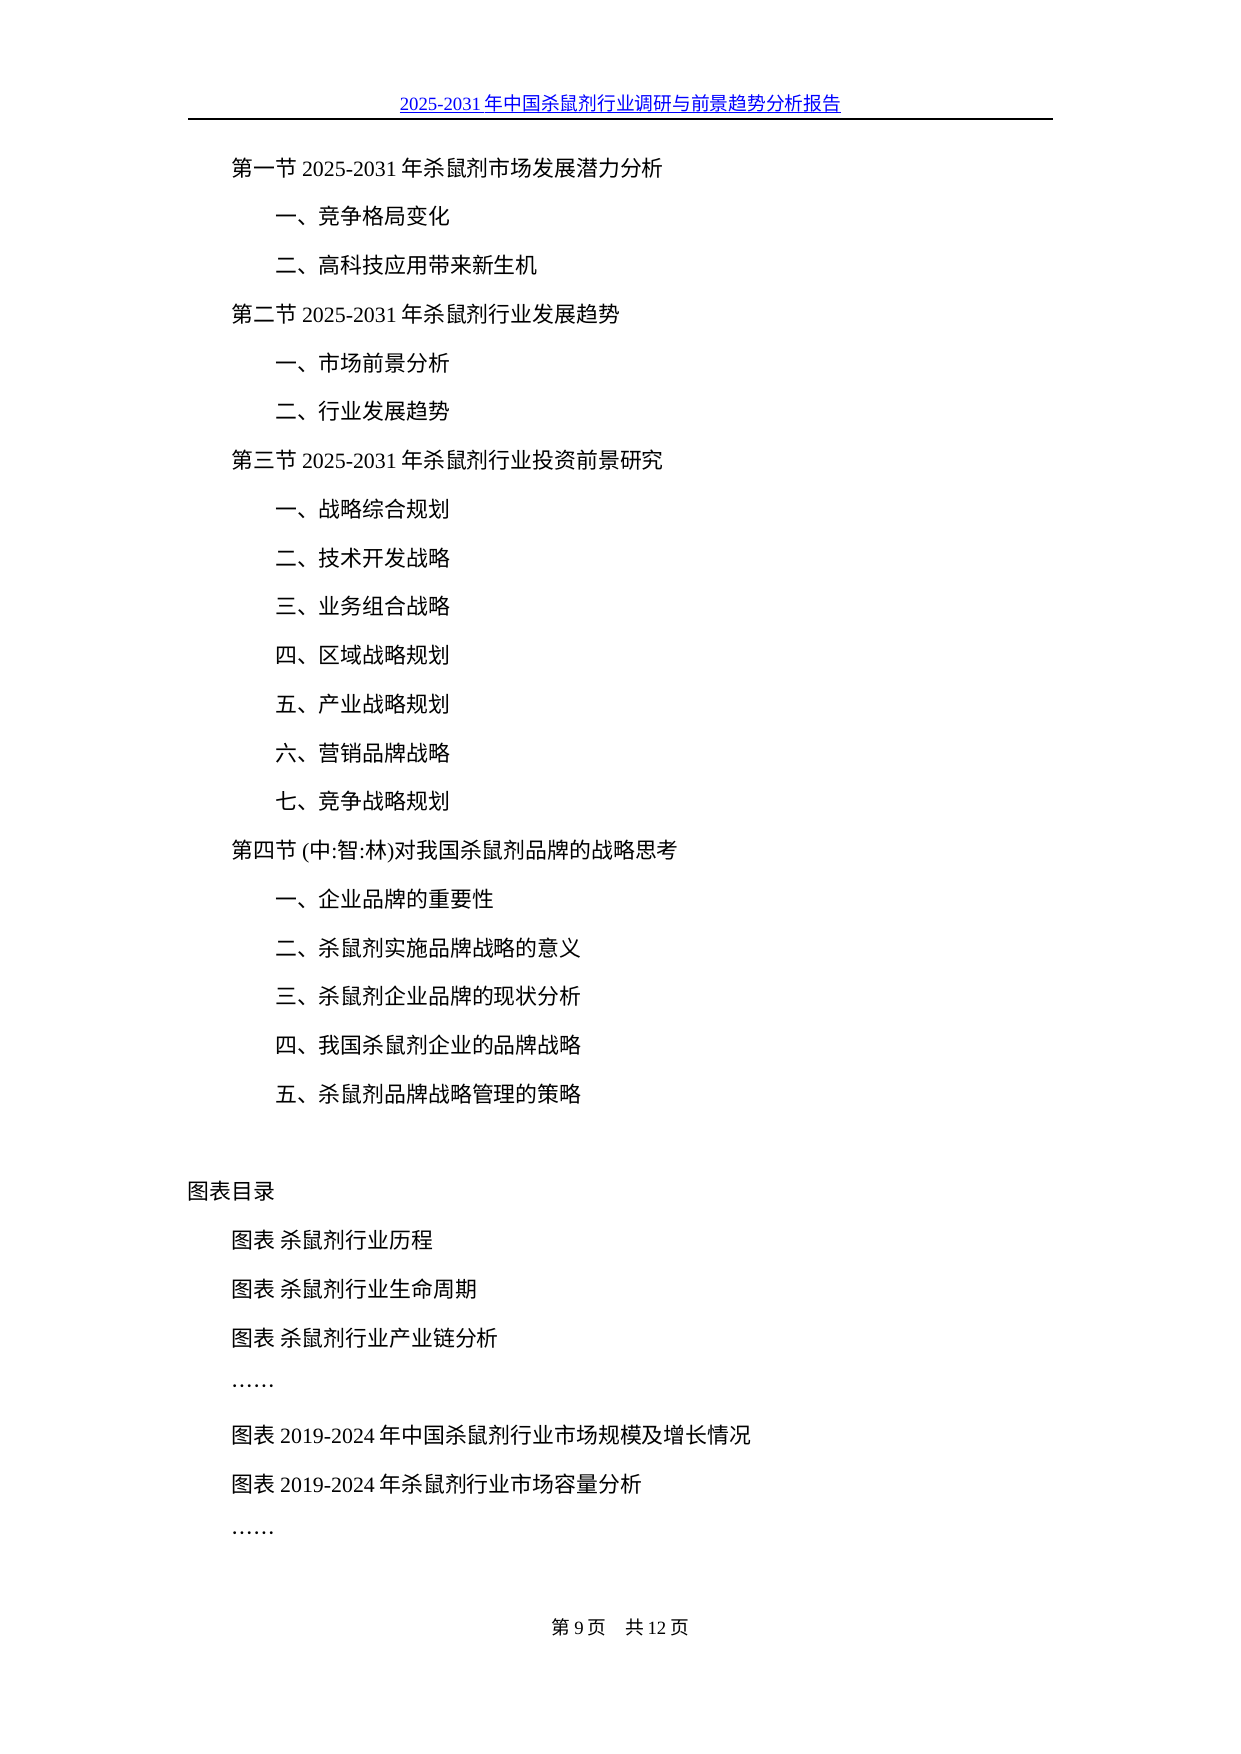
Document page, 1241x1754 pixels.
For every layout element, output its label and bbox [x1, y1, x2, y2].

text [187, 150, 1053, 1548]
